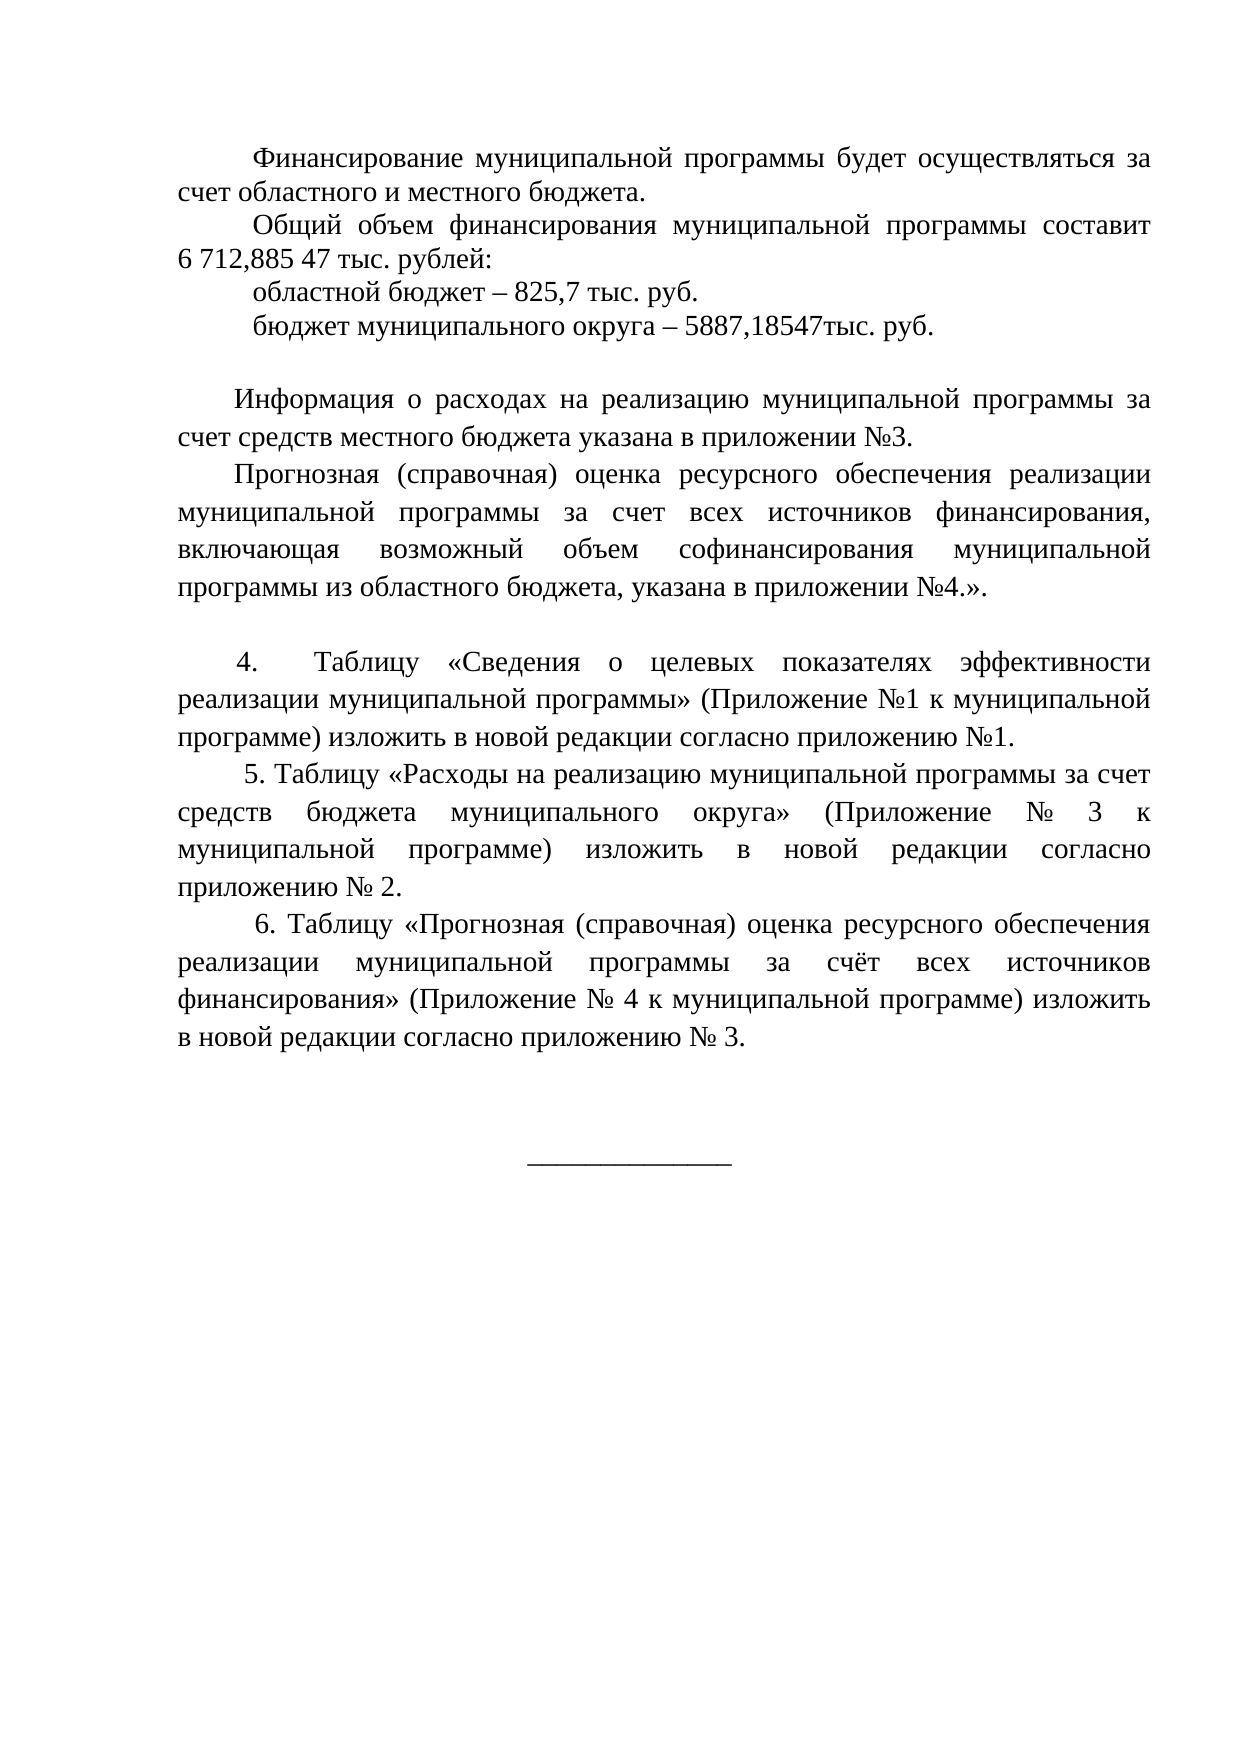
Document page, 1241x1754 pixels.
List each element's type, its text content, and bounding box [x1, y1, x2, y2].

text Финансирование муниципальной программы будет осуществляться за счет областного и местного бюджета. [177, 140, 1152, 207]
text Информация о расходах на реализацию муниципальной программы за счет средств местного бюджета указана в приложении №3. [177, 379, 1152, 454]
text Прогнозная (справочная) оценка ресурсного обеспечения реализации муниципальной программы за счет всех источников финансирования, включающая возможный объем софинансирования муниципальной программы из областного бюджета, указана в приложении №4.». [177, 454, 1152, 604]
text ______________ [177, 1135, 1152, 1169]
text Общий объем финансирования муниципальной программы составит 6 712,885 47 тыс. рублей: [177, 207, 1152, 274]
text бюджет муниципального округа – 5887,18547тыс. руб. [177, 308, 1152, 341]
text областной бюджет – 825,7 тыс. руб. [177, 274, 1152, 308]
text 6. Таблицу «Прогнозная (справочная) оценка ресурсного обеспечения реализации муниципальной программы за счёт всех источников финансирования» (Приложение № 4 к муниципальной программе) изложить в новой редакции согласно приложению № 3. [177, 904, 1152, 1054]
text 4. Таблицу «Сведения о целевых показателях эффективности реализации муниципальной программы» (Приложение №1 к муниципальной программе) изложить в новой редакции согласно приложению №1. [177, 641, 1152, 754]
text 5. Таблицу «Расходы на реализацию муниципальной программы за счет средств бюджета муниципального округа» (Приложение № 3 к муниципальной программе) изложить в новой редакции согласно приложению № 2. [177, 754, 1152, 904]
